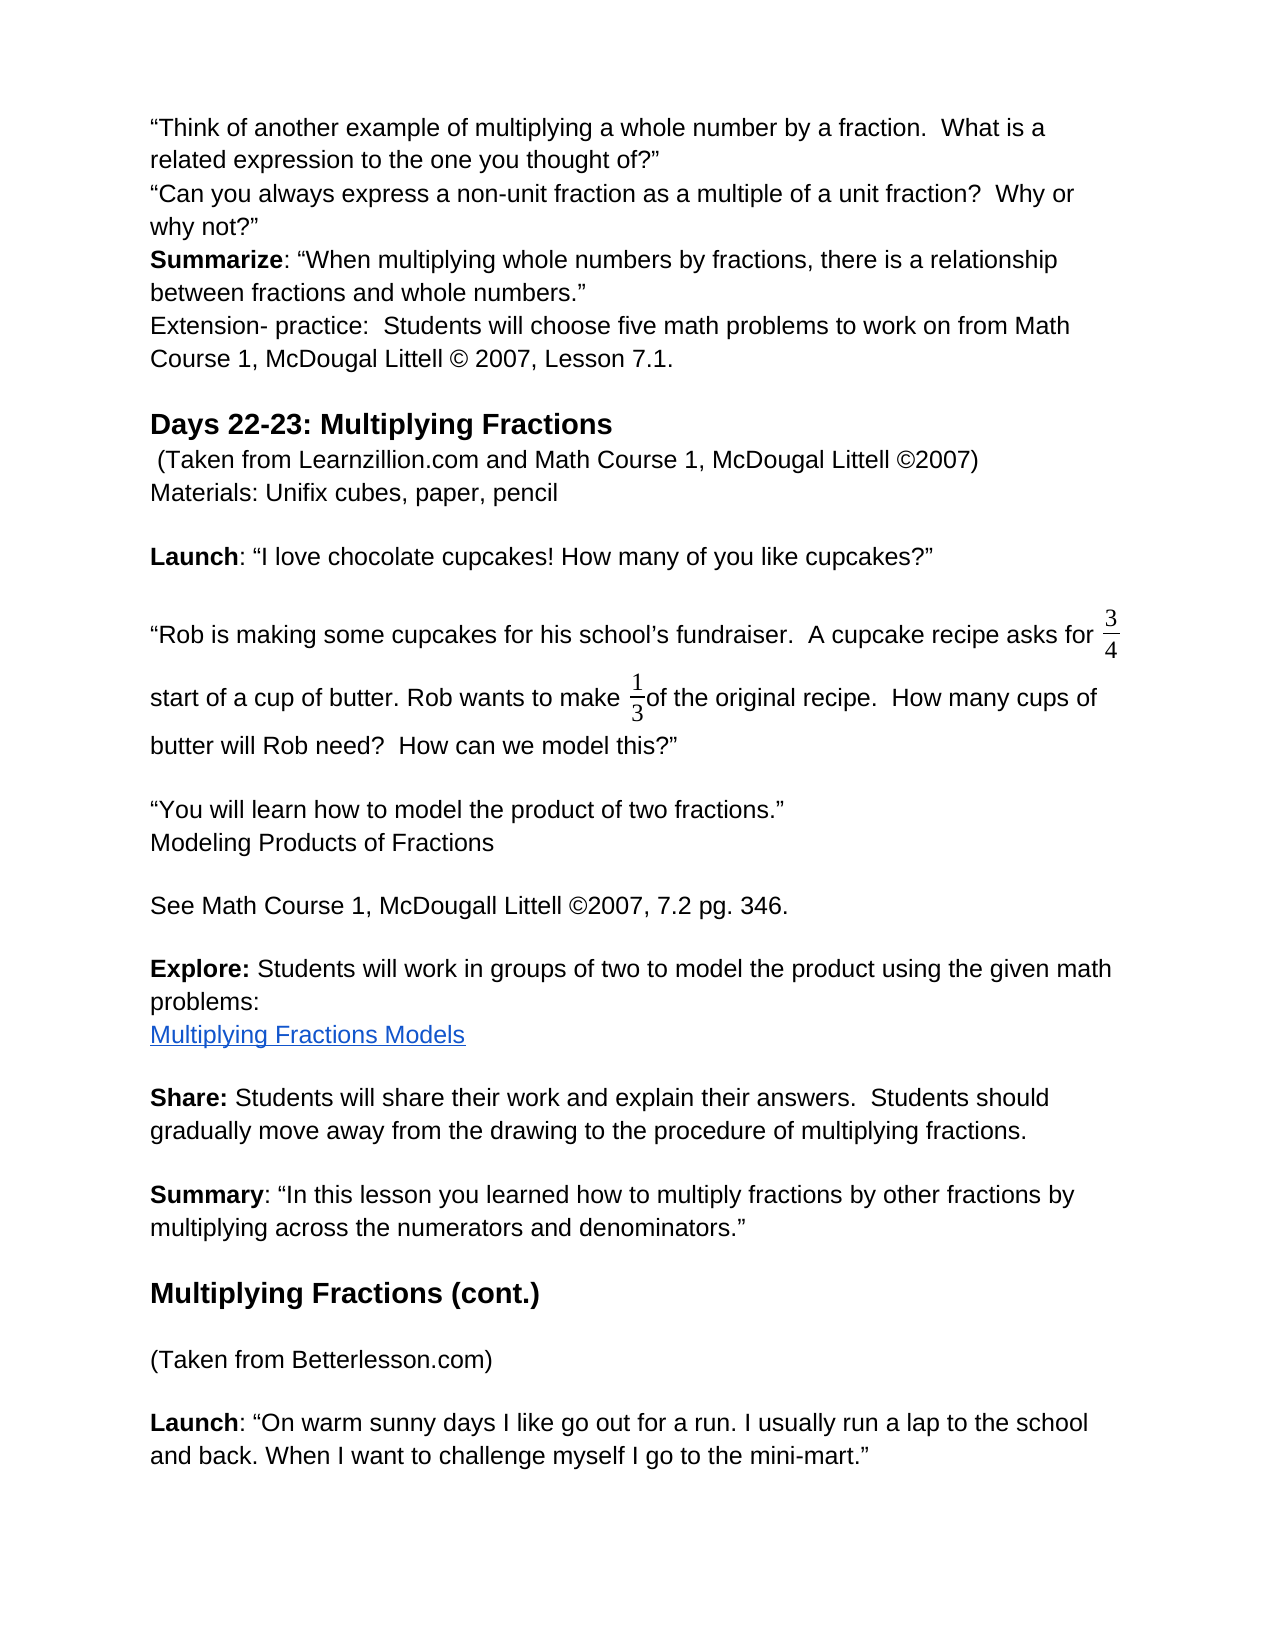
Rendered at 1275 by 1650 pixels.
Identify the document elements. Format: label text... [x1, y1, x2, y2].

text Days 22-23: Multiplying Fractions [150, 407, 1125, 440]
text Launch: “I love chocolate cupcakes! How many of you like cupcakes?” [150, 542, 1125, 570]
text (Taken from Betterlesson.com) [150, 1344, 1125, 1373]
text “You will learn how to model the product of two fractions.” [150, 794, 1125, 823]
text Summary: “In this lesson you learned how to multiply fractions by other fractions by multiplying across the numerators and denominators.” [150, 1179, 1125, 1241]
text Multiplying Fractions (cont.) [150, 1276, 1125, 1309]
text “Think of another example of multiplying a whole number by a fraction. What is a related expression to the one you thought of?” [150, 112, 1125, 174]
text Extension- practice: Students will choose five math problems to work on from Math Course 1, McDougal Littell © 2007, Lesson 7.1. [150, 311, 1125, 372]
text Multiplying Fractions Models [150, 1020, 1125, 1049]
text Summarize: “When multiplying whole numbers by fractions, there is a relationship between fractions and whole numbers.” [150, 244, 1125, 306]
text “Can you always express a non-unit fraction as a multiple of a unit fraction? Why or why not?” [150, 178, 1125, 240]
text Modeling Products of Fractions [150, 828, 1125, 856]
text Launch: “On warm sunny days I like go out for a run. I usually run a lap to the school and back. When I want to challenge myself I go to the mini-mart.” [150, 1408, 1125, 1469]
text Materials: Unifix cubes, paper, pencil [150, 478, 1125, 507]
text See Math Course 1, McDougall Littell ©2007, 7.2 pg. 346. [150, 891, 1125, 919]
text Explore: Students will work in groups of two to model the product using the given math problems: [150, 954, 1125, 1016]
text Share: Students will share their work and explain their answers. Students should gradually move away from the drawing to the procedure of multiplying fractions. [150, 1083, 1125, 1145]
text “Rob is making some cupcakes for his school’s fundraiser. A cupcake recipe asks for ​​start of a cup of butter. Rob wants to make of the original recipe. How many cups of butter will Rob need? How can we model this?” [150, 605, 1125, 760]
text (Taken from Learnzillion.com and Math Course 1, McDougal Littell ©2007) [150, 445, 1125, 474]
